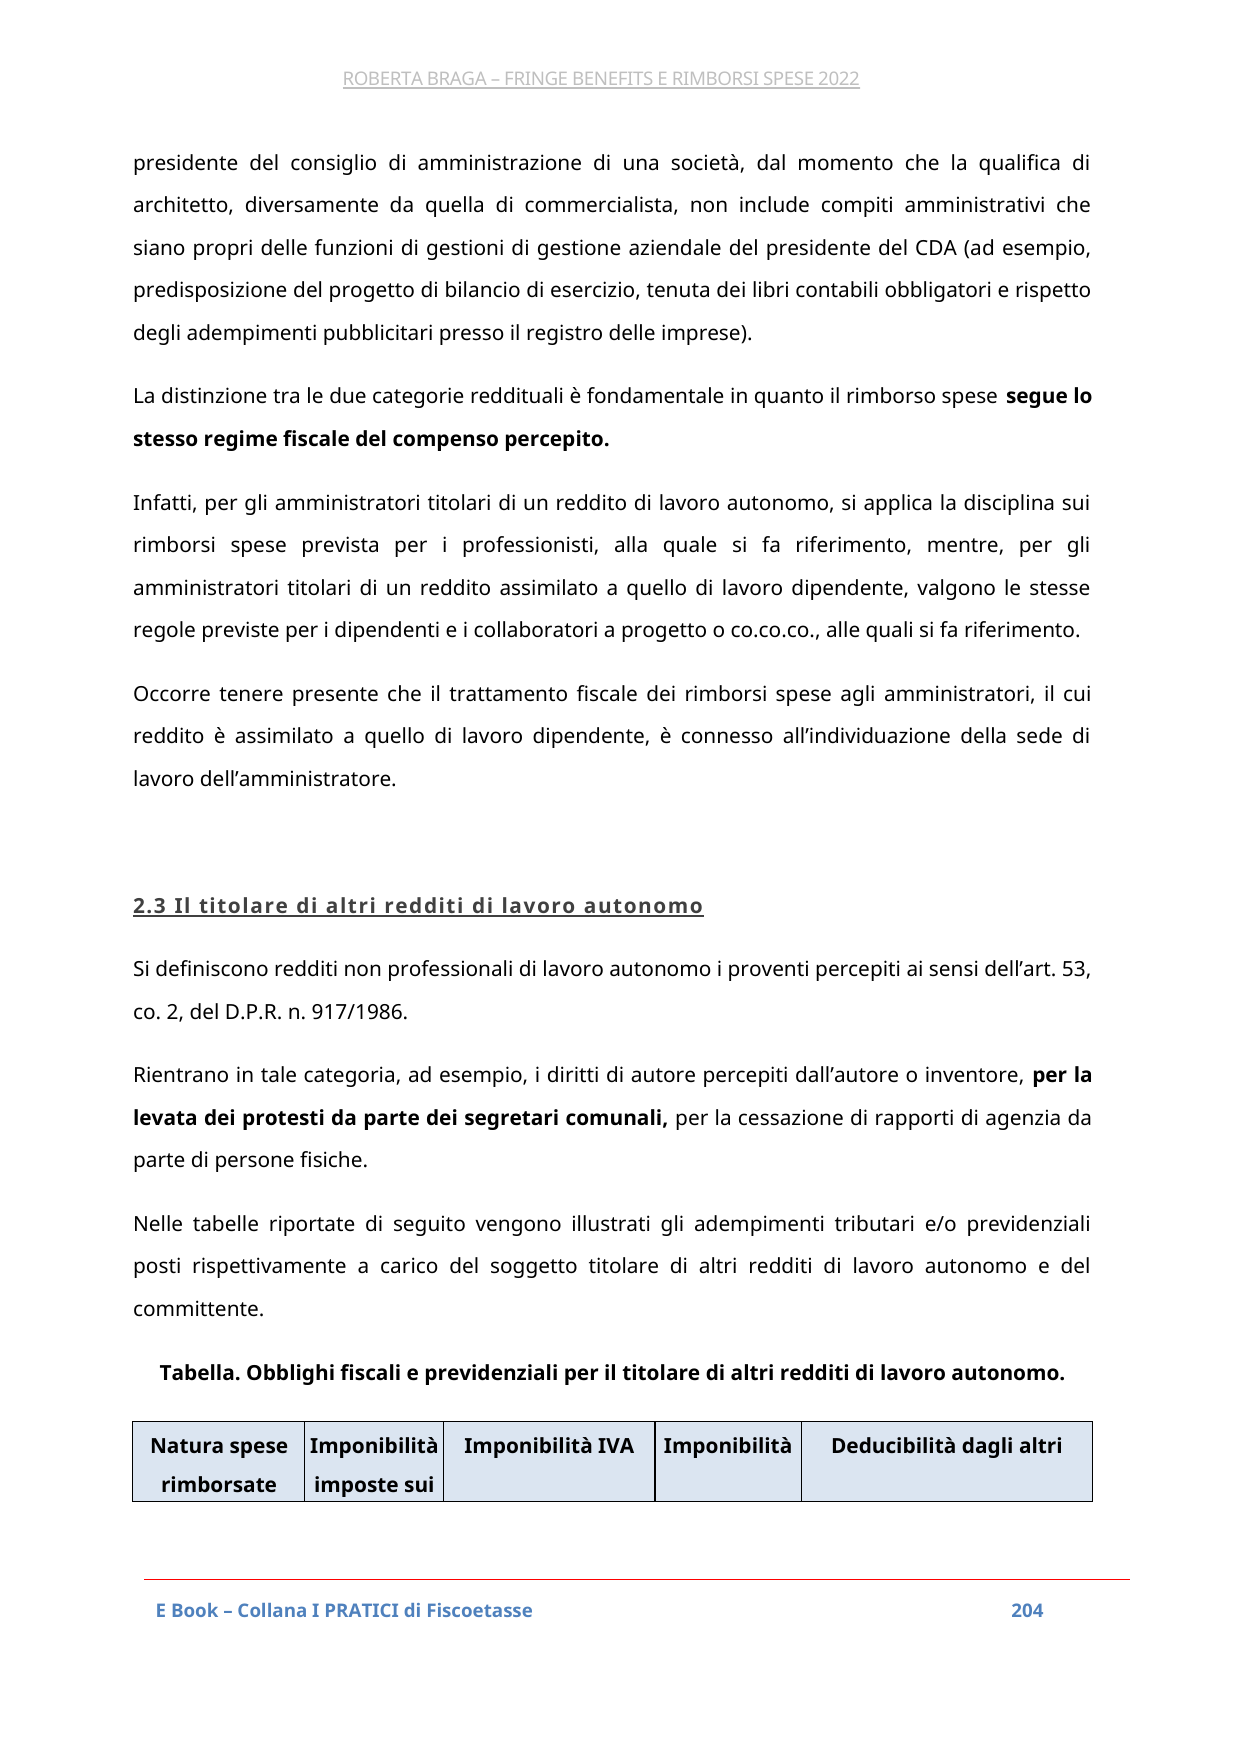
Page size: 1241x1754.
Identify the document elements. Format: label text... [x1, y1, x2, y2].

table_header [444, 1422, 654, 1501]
text Occorre tenere presente che il trattamento fiscale dei rimborsi spese agli amministratori, il cui reddito è assimilato a quello di lavoro dipendente, è connesso all’individuazione della sede di lavoro dell’amministratore. [133, 679, 1092, 792]
text Infatti, per gli amministratori titolari di un reddito di lavoro autonomo, si applica la disciplina sui rimborsi spese prevista per i professionisti, alla quale si fa riferimento, mentre, per gli amministratori titolari di un reddito assimilato a quello di lavoro dipendente, valgono le stesse regole previste per i dipendenti e i collaboratori a progetto o co.co.co., alle quali si fa riferimento. [133, 488, 1092, 644]
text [133, 148, 1092, 347]
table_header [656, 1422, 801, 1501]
text Rientrano in tale categoria, ad esempio, i diritti di autore percepiti dall’autore o inventore, per la levata dei protesti da parte dei segretari comunali, per la cessazione di rapporti di agenzia da parte di persone fisiche. [133, 1060, 1092, 1174]
text La distinzione tra le due categorie reddituali è fondamentale in quanto il rimborso spese segue lo stesso regime fiscale del compenso percepito. [133, 382, 1092, 453]
subtitle 2.3 Il titolare di altri redditi di lavoro autonomo [133, 891, 1092, 919]
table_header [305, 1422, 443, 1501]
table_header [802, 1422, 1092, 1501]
text Tabella. Obblighi fiscali e previdenziali per il titolare di altri redditi di lavoro autonomo. [133, 1358, 1092, 1386]
text Nelle tabelle riportate di seguito vengono illustrati gli adempimenti tributari e/o previdenziali posti rispettivamente a carico del soggetto titolare di altri redditi di lavoro autonomo e del committente. [133, 1209, 1092, 1323]
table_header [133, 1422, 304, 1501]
text Si definiscono redditi non professionali di lavoro autonomo i proventi percepiti ai sensi dell’art. 53, co. 2, del D.P.R. n. 917/1986. [133, 954, 1092, 1025]
